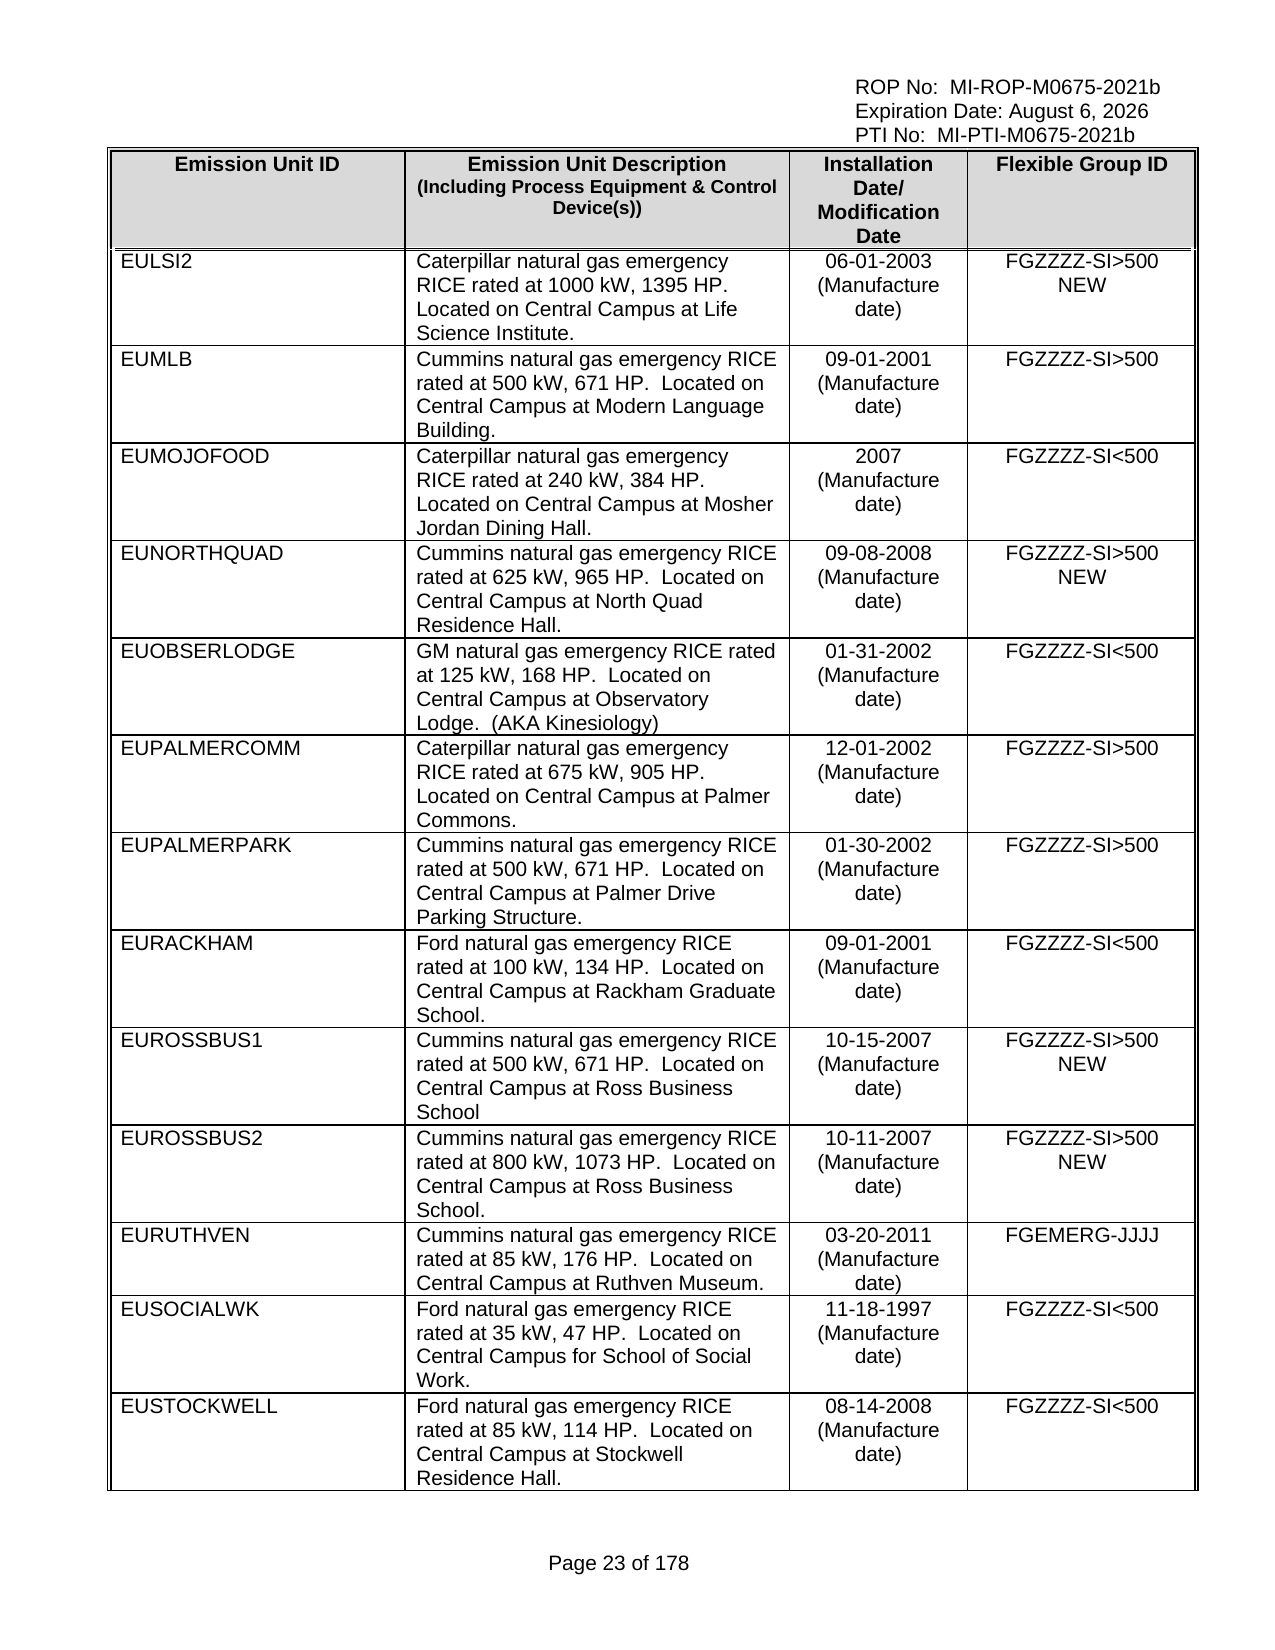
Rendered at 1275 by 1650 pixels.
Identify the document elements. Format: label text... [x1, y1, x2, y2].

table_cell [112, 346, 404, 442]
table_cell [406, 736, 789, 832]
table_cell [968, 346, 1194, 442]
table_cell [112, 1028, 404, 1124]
table_header Flexible Group ID [968, 152, 1194, 247]
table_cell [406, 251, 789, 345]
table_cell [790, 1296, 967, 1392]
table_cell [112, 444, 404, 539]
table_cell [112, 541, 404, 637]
table_header Emission Unit ID [112, 152, 404, 247]
table_header Emission Unit Description (Including Process Equipment & Control Device(s)) [406, 152, 789, 247]
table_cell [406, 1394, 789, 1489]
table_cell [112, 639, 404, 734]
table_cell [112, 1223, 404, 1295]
table_header Installation Date/ Modification Date [790, 152, 967, 247]
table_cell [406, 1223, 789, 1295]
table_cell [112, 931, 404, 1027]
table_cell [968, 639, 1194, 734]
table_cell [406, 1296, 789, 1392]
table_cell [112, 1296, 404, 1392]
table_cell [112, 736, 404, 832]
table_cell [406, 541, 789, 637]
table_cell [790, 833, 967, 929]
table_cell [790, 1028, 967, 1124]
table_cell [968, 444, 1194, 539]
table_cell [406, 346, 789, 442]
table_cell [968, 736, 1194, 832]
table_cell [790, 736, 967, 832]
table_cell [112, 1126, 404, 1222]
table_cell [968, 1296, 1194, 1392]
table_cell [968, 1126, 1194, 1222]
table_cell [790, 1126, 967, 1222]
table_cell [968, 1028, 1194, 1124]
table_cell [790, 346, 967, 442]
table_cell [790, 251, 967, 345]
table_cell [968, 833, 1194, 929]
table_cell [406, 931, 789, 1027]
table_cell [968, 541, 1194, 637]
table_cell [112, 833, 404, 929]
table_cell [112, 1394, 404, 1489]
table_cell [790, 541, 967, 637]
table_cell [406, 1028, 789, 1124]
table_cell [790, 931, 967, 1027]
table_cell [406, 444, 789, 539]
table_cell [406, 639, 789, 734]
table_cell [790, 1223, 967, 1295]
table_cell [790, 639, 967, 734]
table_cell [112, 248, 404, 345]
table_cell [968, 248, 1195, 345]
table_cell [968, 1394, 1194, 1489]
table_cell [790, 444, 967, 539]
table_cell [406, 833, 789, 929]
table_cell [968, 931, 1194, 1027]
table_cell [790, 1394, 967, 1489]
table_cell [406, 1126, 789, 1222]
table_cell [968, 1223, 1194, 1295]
